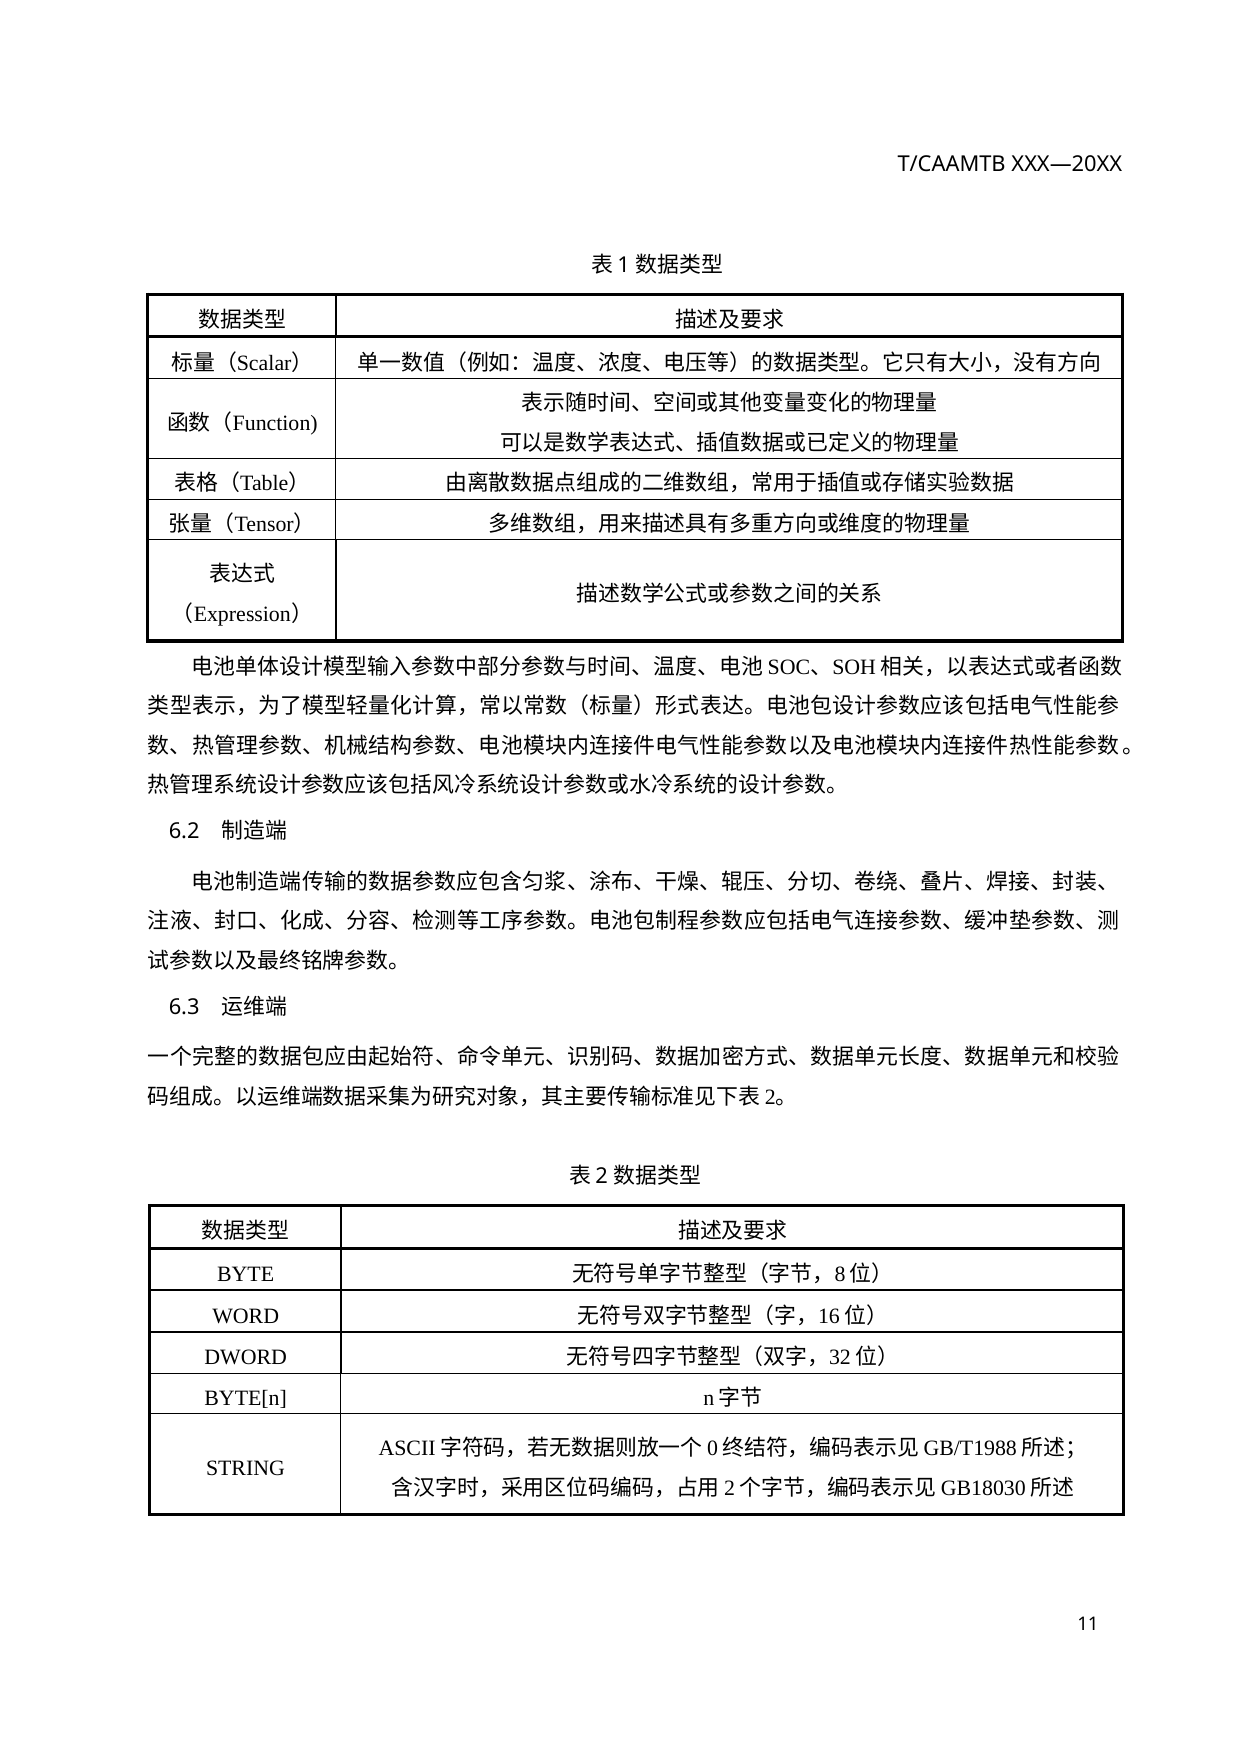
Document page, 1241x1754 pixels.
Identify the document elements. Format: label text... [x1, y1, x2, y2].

table_cell 描述数学公式或参数之间的关系 [337, 540, 1121, 639]
list 一个完整的数据包应由起始符、命令单元、识别码、数据加密方式、数据单元长度、数据单元和校验码组成。以运维端数据采集为研究对象，其主要传输标准见下表2。 [148, 1033, 1122, 1112]
table_cell 张量（Tensor） [149, 500, 335, 539]
text 电池制造端传输的数据参数应包含匀浆、涂布、干燥、辊压、分切、卷绕、叠片、焊接、封装、注液、封口、化成、分容、检测等工序参数。电池包制程参数应包括电气连接参数、缓冲垫参数、测试参数以及最终铭牌参数。 [148, 857, 1122, 976]
table_cell 多维数组，用来描述具有多重方向或维度的物理量 [336, 500, 1121, 539]
table_cell 无符号单字节整型（字节，8位） [342, 1250, 1122, 1289]
table_header 描述及要求 [337, 296, 1121, 335]
table_cell STRING [151, 1414, 340, 1513]
table_cell DWORD [151, 1333, 340, 1373]
table_cell 无符号四字节整型（双字，32位） [342, 1333, 1122, 1373]
text 表2 数据类型 [148, 1152, 1122, 1191]
text 表1 数据类型 [148, 240, 1122, 280]
table_cell 由离散数据点组成的二维数组，常用于插值或存储实验数据 [336, 459, 1121, 499]
table_cell n字节 [341, 1374, 1122, 1413]
table_cell BYTE [151, 1250, 340, 1289]
table_cell 函数（Function) [149, 379, 335, 458]
table_cell 标量（Scalar） [149, 338, 335, 378]
text 电池单体设计模型输入参数中部分参数与时间、温度、电池SOC、SOH相关，以表达式或者函数类型表示，为了模型轻量化计算，常以常数（标量）形式表达。电池包设计参数应该包括电气性能参数、热管理参数、机械结构参数、电池模块内连接件电气性能参数以及电池模块内连接件热性能参数。热管理系统设计参数应该包括风冷系统设计参数或水冷系统的设计参数。 [148, 643, 1122, 801]
table_cell 表格（Table） [149, 459, 335, 499]
table_cell WORD [151, 1291, 340, 1331]
table_header 数据类型 [151, 1207, 340, 1247]
table_header 数据类型 [149, 296, 335, 335]
table_cell 表示随时间、空间或其他变量变化的物理量 可以是数学表达式、插值数据或已定义的物理量 [336, 379, 1121, 458]
table_header 描述及要求 [342, 1207, 1122, 1247]
table_cell 单一数值（例如：温度、浓度、电压等）的数据类型。它只有大小，没有方向 [336, 338, 1121, 378]
table_cell BYTE[n] [151, 1374, 340, 1413]
table_cell 无符号双字节整型（字，16位） [342, 1291, 1122, 1331]
list 运维端 [148, 989, 1122, 1021]
table_cell ASCII字符码，若无数据则放一个0终结符，编码表示见GB/T1988所述； 含汉字时，采用区位码编码，占用2个字节，编码表示见GB18030所述 [341, 1414, 1122, 1513]
table_cell 表达式 （Expression） [149, 540, 335, 639]
list 制造端 [148, 813, 1122, 845]
